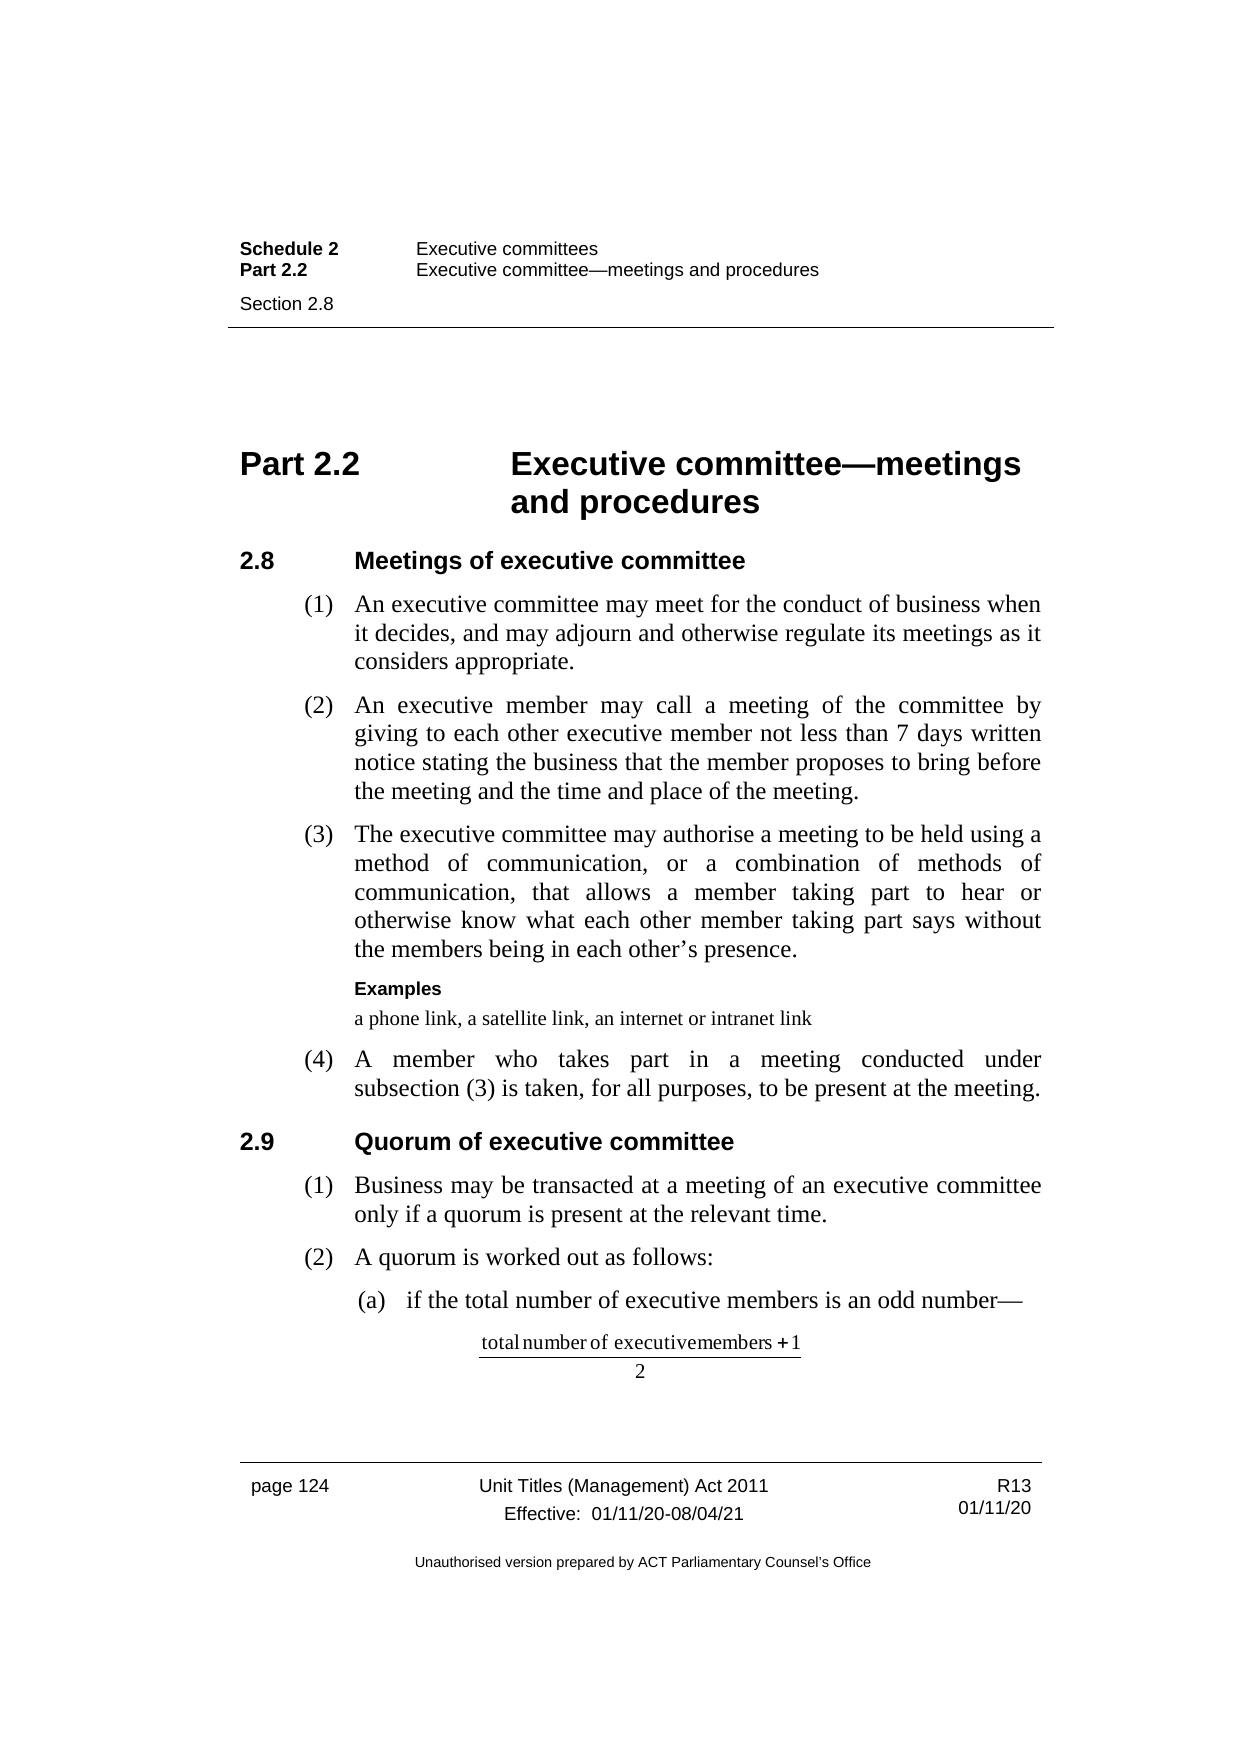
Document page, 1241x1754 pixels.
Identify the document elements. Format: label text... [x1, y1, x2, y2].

text Part 2.2 Executive committee—meetings and procedures [239, 444, 1042, 521]
text Examples [354, 978, 1042, 999]
text (1) An executive committee may meet for the conduct of business when it decides, and may adjourn and otherwise regulate its meetings as it considers appropriate. [239, 589, 1042, 675]
text (1) Business may be transacted at a meeting of an executive committee only if a quorum is present at the relevant time. [239, 1170, 1042, 1227]
text a phone link, a satellite link, an internet or intranet link [354, 1006, 1042, 1029]
text (3) The executive committee may authorise a meeting to be held using a method of communication, or a combination of methods of communication, that allows a member taking part to hear or otherwise know what each other member taking part says without the members being in each other’s presence. [239, 819, 1042, 963]
subtitle 2.8 Meetings of executive committee [239, 546, 1042, 574]
text (2) An executive member may call a meeting of the committee by giving to each other executive member not less than 7 days written notice stating the business that the member proposes to bring before the meeting and the time and place of the meeting. [239, 690, 1042, 805]
text (4) A member who takes part in a meeting conducted under subsection (3) is taken, for all purposes, to be present at the meeting. [239, 1044, 1042, 1102]
text (2) A quorum is worked out as follows: [239, 1242, 1042, 1271]
text (a) if the total number of executive members is an odd number— [239, 1285, 1042, 1314]
subtitle 2.9 Quorum of executive committee [239, 1127, 1042, 1155]
